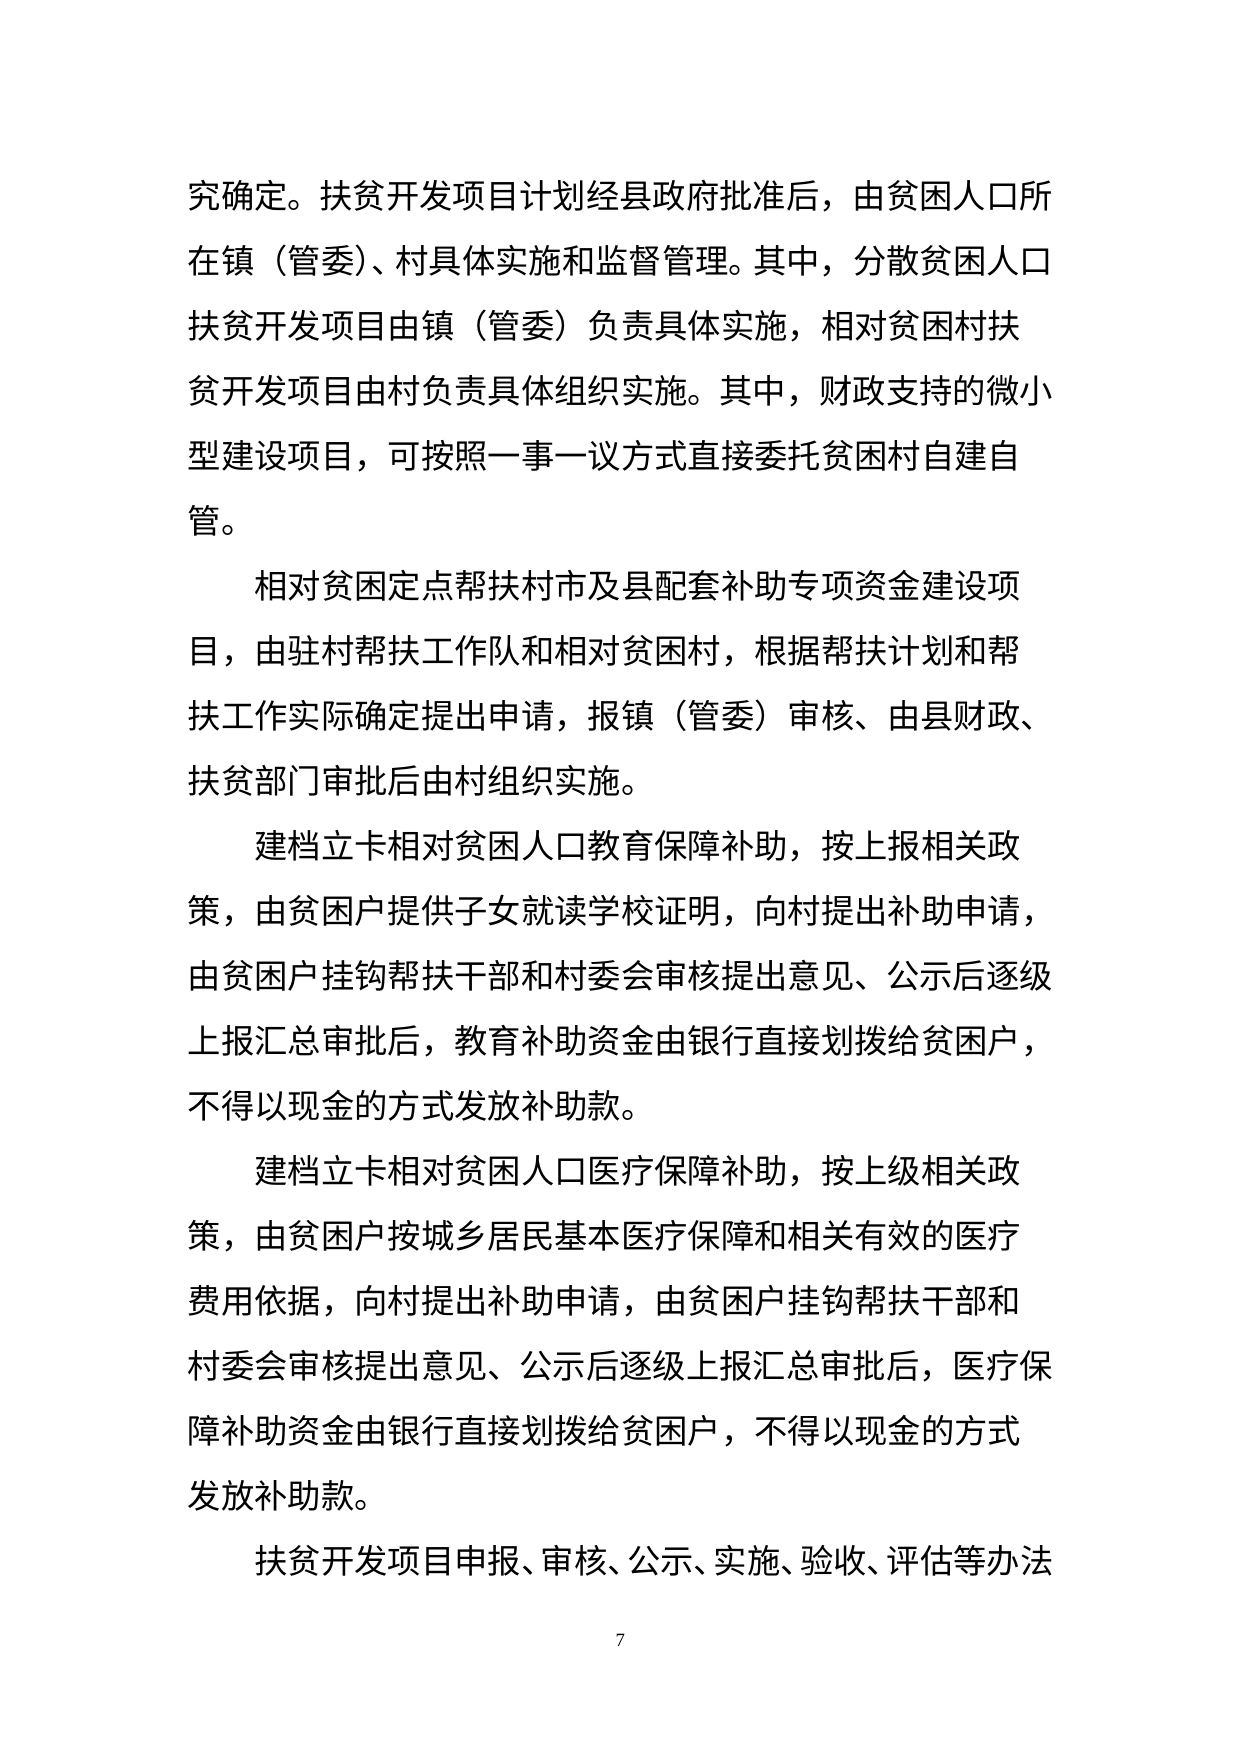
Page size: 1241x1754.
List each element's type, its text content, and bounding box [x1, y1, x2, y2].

text 相对贫困定点帮扶村市及县配套补助专项资金建设项目，由驻村帮扶工作队和相对贫困村，根据帮扶计划和帮扶工作实际确定提出申请，报镇（管委）审核、由县财政、扶贫部门审批后由村组织实施。 [187, 617, 1053, 877]
text 建档立卡相对贫困人口教育保障补助，按上报相关政策，由贫困户提供子女就读学校证明，向村提出补助申请，由贫困户挂钩帮扶干部和村委会审核提出意见、公示后逐级上报汇总审批后，教育补助资金由银行直接划拨给贫困户，不得以现金的方式发放补助款。 [187, 877, 1053, 1202]
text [187, 162, 1053, 617]
text 建档立卡相对贫困人口医疗保障补助，按上级相关政策，由贫困户按城乡居民基本医疗保障和相关有效的医疗费用依据，向村提出补助申请，由贫困户挂钩帮扶干部和村委会审核提出意见、公示后逐级上报汇总审批后，医疗保障补助资金由银行直接划拨给贫困户，不得以现金的方式发放补助款。 [187, 1202, 1053, 1592]
